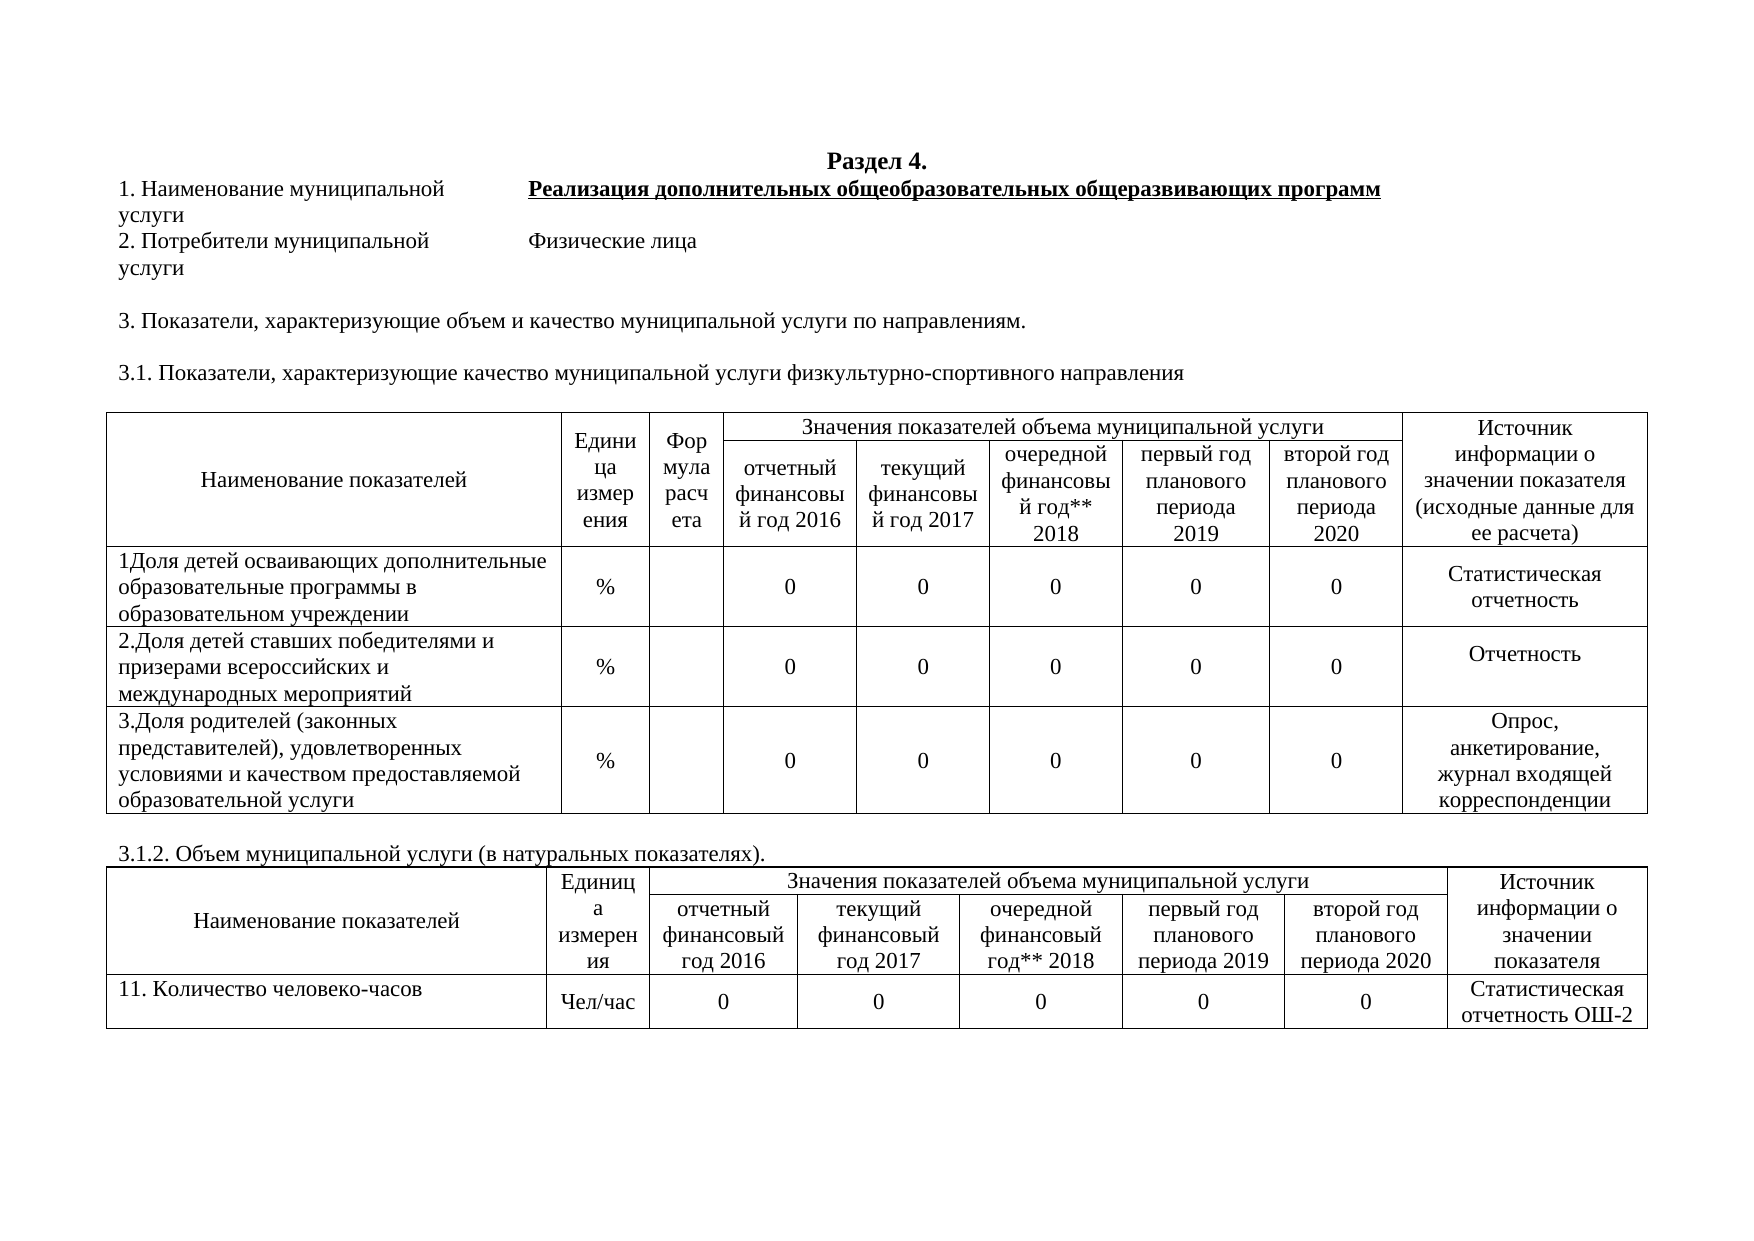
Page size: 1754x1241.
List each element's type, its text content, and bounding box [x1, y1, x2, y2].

table_cell 0 [1270, 707, 1402, 813]
table_header Реализация дополнительных общеобразовательных общеразвивающих программ [517, 175, 1647, 228]
text 3.1. Показатели, характеризующие качество муниципальной услуги физкультурно-спортивного направления [118, 359, 1636, 386]
table_header Наименование показателей [107, 868, 546, 974]
table_cell текущий финансовый год 2017 [857, 441, 989, 546]
table_cell текущий финансовый год 2017 [798, 895, 959, 974]
table_header Источник информации о значении показателя (исходные данные для ее расчета) [1403, 413, 1647, 546]
table_cell % [562, 627, 649, 706]
table_cell % [562, 707, 649, 813]
table_cell 0 [724, 547, 856, 626]
table_cell второй год планового периода 2020 [1285, 895, 1447, 974]
table_cell 0 [1123, 627, 1269, 706]
table_cell 0 [1285, 975, 1447, 1028]
table_cell 0 [990, 707, 1122, 813]
table_header Формула расчета [650, 413, 723, 546]
table_cell 0 [990, 547, 1122, 626]
table_cell 0 [857, 627, 989, 706]
table_cell 1Доля детей осваивающих дополнительные образовательные программы в образовательном учреждении [107, 547, 561, 626]
table_header 1. Наименование муниципальной услуги [107, 175, 517, 228]
table_cell 0 [1123, 547, 1269, 626]
table_cell 0 [798, 975, 959, 1028]
table_header Значения показателей объема муниципальной услуги [650, 868, 1447, 894]
table_header Единица измерения [562, 413, 649, 546]
table_cell отчетный финансовый год 2016 [650, 895, 797, 974]
table_cell 0 [724, 627, 856, 706]
table_cell 0 [990, 627, 1122, 706]
table_cell очередной финансовый год** 2018 [960, 895, 1122, 974]
table_cell очередной финансовый год** 2018 [990, 441, 1122, 546]
table_cell Чел/час [547, 975, 649, 1028]
table_cell [650, 627, 723, 706]
table_header Источник информации о значении показателя [1448, 868, 1647, 974]
table_cell первый год планового периода 2019 [1123, 441, 1269, 546]
table_cell 0 [857, 707, 989, 813]
table_cell Отчетность [1403, 627, 1647, 706]
table_cell Статистическая отчетность ОШ-2 [1448, 975, 1647, 1028]
table_cell отчетный финансовый год 2016 [724, 441, 856, 546]
table_cell 11. Количество человеко-часов [107, 975, 546, 1028]
table_cell % [562, 547, 649, 626]
table_cell первый год планового периода 2019 [1123, 895, 1284, 974]
table_cell Опрос, анкетирование, журнал входящей корреспонденции [1403, 707, 1647, 813]
table_cell 0 [724, 707, 856, 813]
table_cell Статистическая отчетность [1403, 547, 1647, 626]
text 3.1.2. Объем муниципальной услуги (в натуральных показателях). [118, 840, 1636, 866]
table_cell 0 [1270, 627, 1402, 706]
table_cell 0 [857, 547, 989, 626]
table_cell 0 [960, 975, 1122, 1028]
table_header Значения показателей объема муниципальной услуги [724, 413, 1402, 439]
text Раздел 4. [118, 146, 1636, 175]
table_cell 2.Доля детей ставших победителями и призерами всероссийских и международных мероприятий [107, 627, 561, 706]
table_cell [650, 707, 723, 813]
table_cell Физические лица [517, 228, 1647, 280]
table_header Единица измерения [547, 868, 649, 974]
table_cell 0 [1270, 547, 1402, 626]
table_cell 0 [1123, 707, 1269, 813]
table_cell 0 [650, 975, 797, 1028]
table_cell 2. Потребители муниципальной услуги [107, 228, 517, 280]
text 3. Показатели, характеризующие объем и качество муниципальной услуги по направлениям. [118, 307, 1636, 333]
table_cell второй год планового периода 2020 [1270, 441, 1402, 546]
table_header Наименование показателей [107, 413, 561, 546]
table_cell [650, 547, 723, 626]
table_cell 0 [1123, 975, 1284, 1028]
table_cell 3.Доля родителей (законных представителей), удовлетворенных условиями и качеством предоставляемой образовательной услуги [107, 707, 561, 813]
